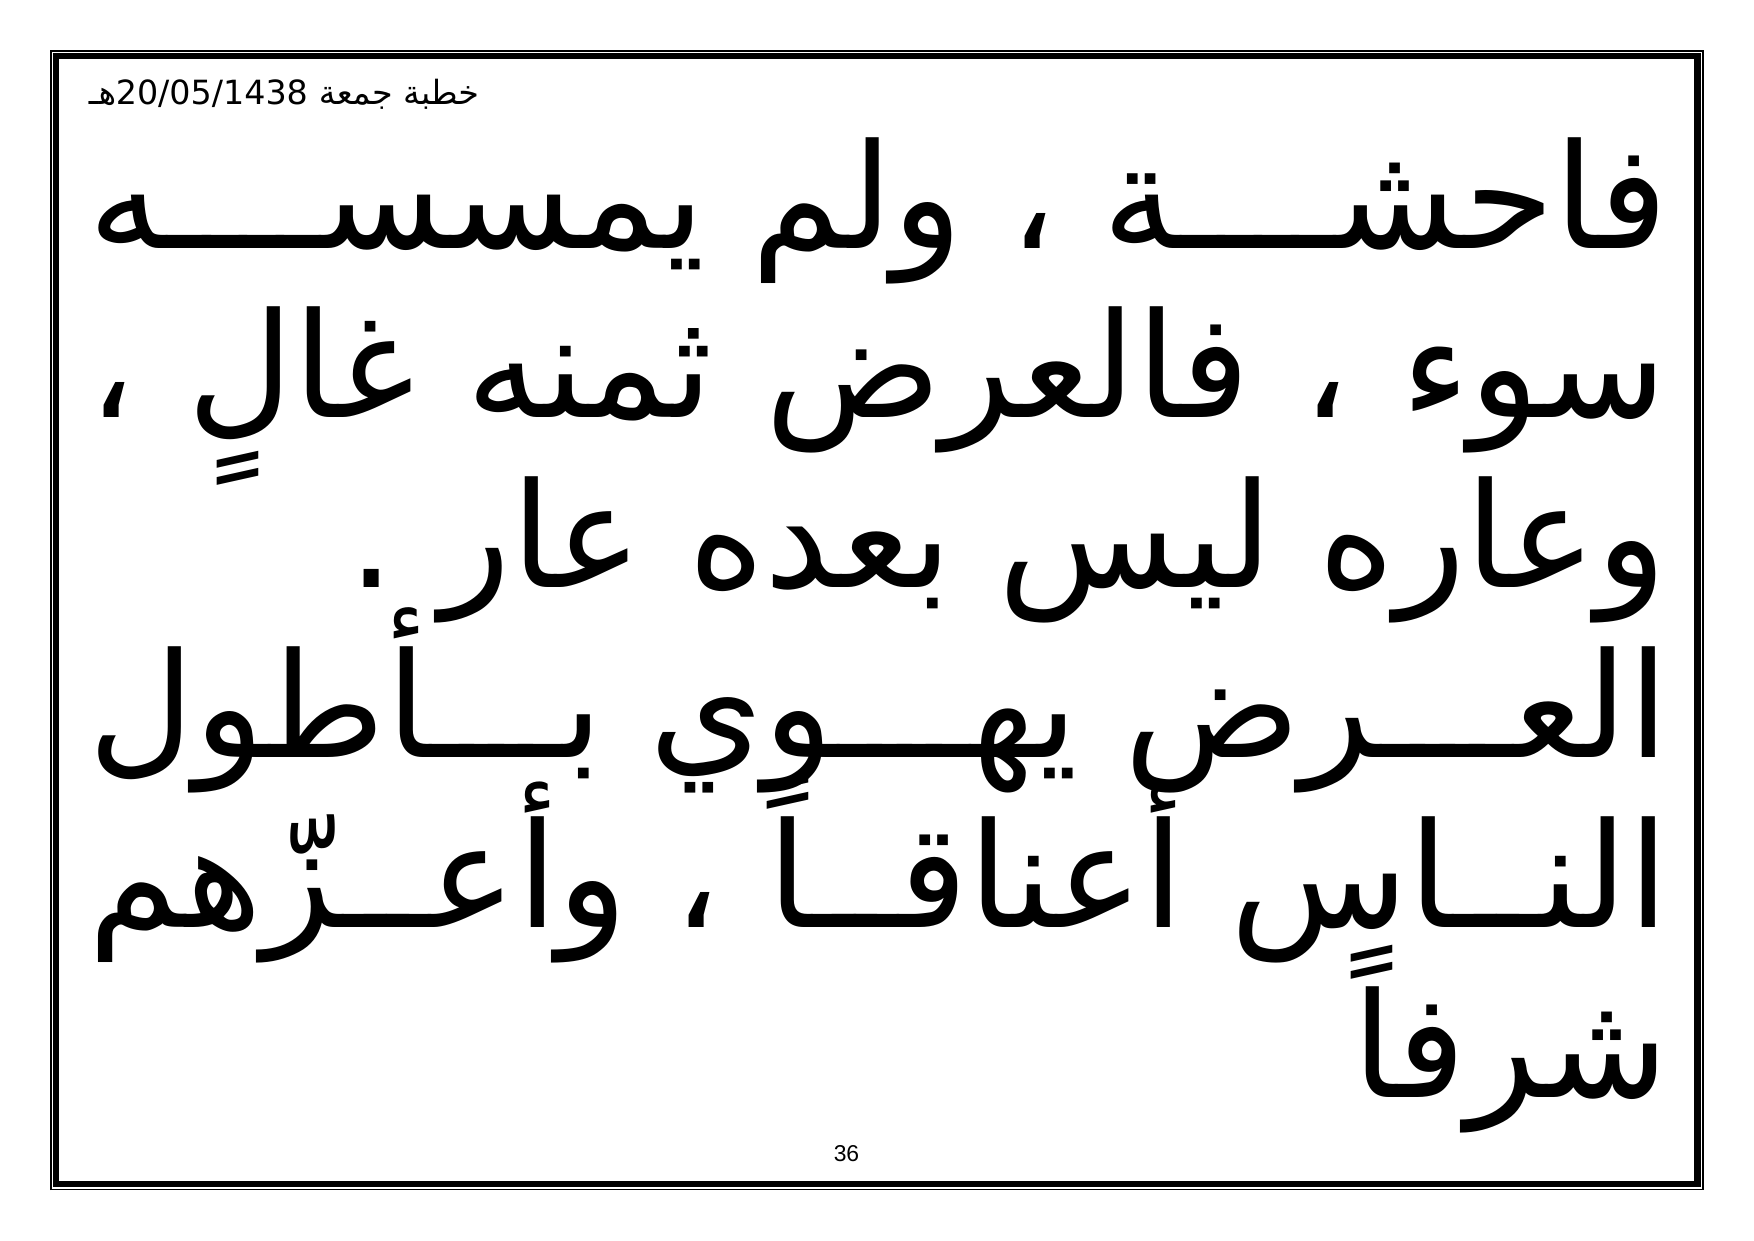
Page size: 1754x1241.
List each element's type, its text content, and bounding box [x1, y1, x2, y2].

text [89, 113, 1669, 622]
text العرض يهوي بأطول الناس أعناقاً ، وأعزّهم شرفاً [89, 622, 1669, 1131]
